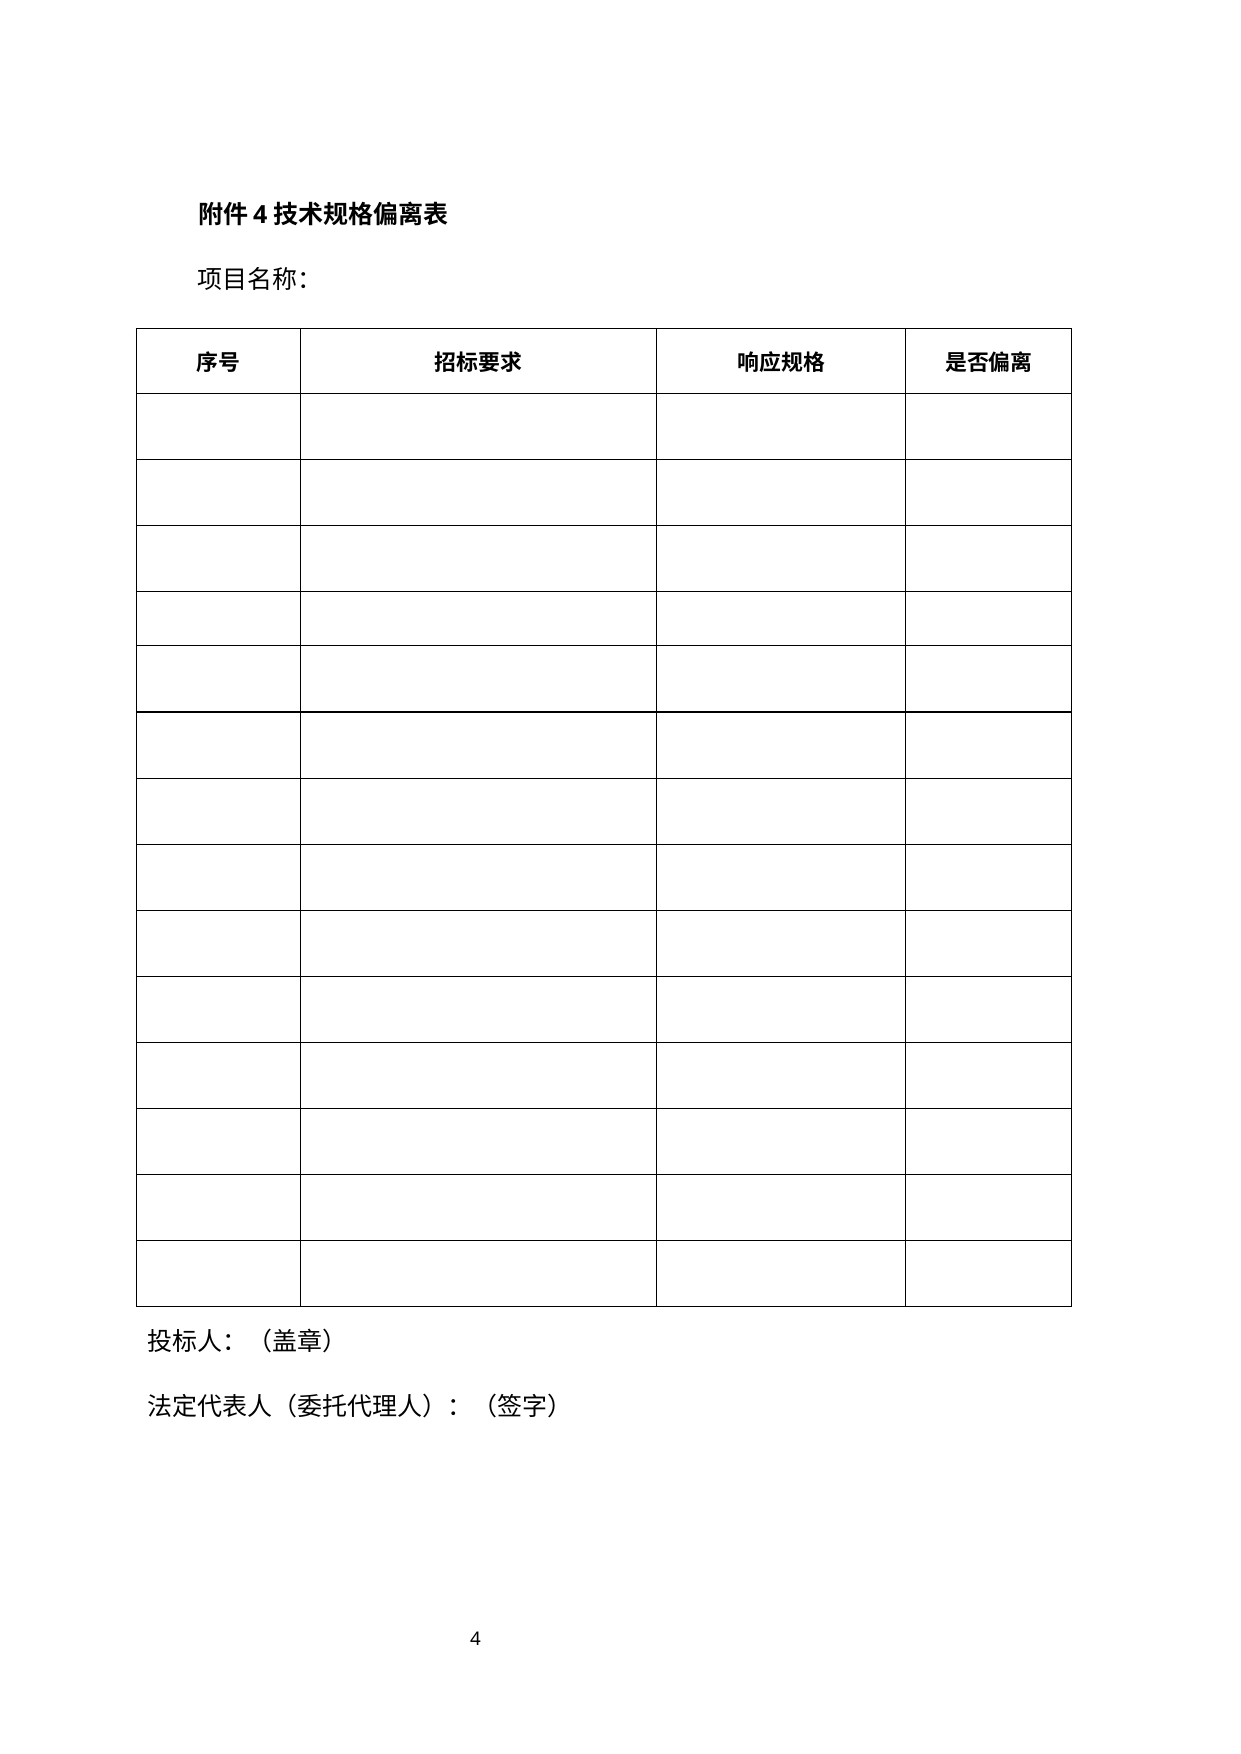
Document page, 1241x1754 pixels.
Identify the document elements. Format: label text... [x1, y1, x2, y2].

table_cell [657, 779, 905, 843]
table_cell [657, 1043, 905, 1108]
text 投标人：（盖章） [148, 1307, 1092, 1372]
table_cell [906, 1241, 1071, 1306]
table_cell [301, 1241, 656, 1306]
table_cell [137, 460, 300, 525]
table_cell [657, 460, 905, 525]
table_cell [906, 713, 1071, 777]
table_cell [137, 911, 300, 976]
table_header 响应规格 [657, 329, 905, 393]
table_cell [301, 977, 656, 1042]
table_cell [137, 526, 300, 591]
table_cell [906, 1109, 1071, 1174]
table_cell [906, 646, 1071, 711]
table_cell [137, 394, 300, 459]
table_cell [906, 460, 1071, 525]
table_header 序号 [137, 329, 300, 393]
table_cell [137, 1175, 300, 1240]
table_cell [657, 1241, 905, 1306]
table_cell [301, 911, 656, 976]
table_cell [657, 646, 905, 711]
table_cell [657, 526, 905, 591]
table_cell [301, 713, 656, 777]
table_cell [906, 977, 1071, 1042]
table_cell [657, 977, 905, 1042]
table_cell [301, 646, 656, 711]
table_cell [137, 713, 300, 777]
text 法定代表人（委托代理人）：（签字） [148, 1372, 1092, 1437]
table_cell [906, 1043, 1071, 1108]
table_cell [137, 779, 300, 843]
table_cell [301, 460, 656, 525]
table_cell [137, 646, 300, 711]
table_cell [906, 526, 1071, 591]
table_cell [906, 845, 1071, 909]
table_cell [301, 1175, 656, 1240]
table_cell [137, 1109, 300, 1174]
table_cell [657, 592, 905, 645]
table_cell [906, 394, 1071, 459]
table_cell [301, 1043, 656, 1108]
table_cell [301, 1109, 656, 1174]
table_cell [137, 1043, 300, 1108]
table_cell [657, 1109, 905, 1174]
table_cell [657, 911, 905, 976]
table_cell [657, 713, 905, 777]
table_cell [301, 592, 656, 645]
table_cell [301, 526, 656, 591]
table_cell [301, 779, 656, 843]
text 项目名称： [148, 245, 1092, 310]
table_cell [137, 977, 300, 1042]
table_cell [657, 394, 905, 459]
table_cell [906, 779, 1071, 843]
table_cell [906, 1175, 1071, 1240]
table_cell [301, 394, 656, 459]
table_cell [906, 911, 1071, 976]
table_cell [906, 592, 1071, 645]
text 附件4 技术规格偏离表 [148, 180, 1092, 245]
table_cell [137, 845, 300, 909]
table_cell [137, 592, 300, 645]
table_cell [657, 845, 905, 909]
table_cell [301, 845, 656, 909]
table_header 招标要求 [301, 329, 656, 393]
table_cell [137, 1241, 300, 1306]
table_header 是否偏离 [906, 329, 1071, 393]
table_cell [657, 1175, 905, 1240]
